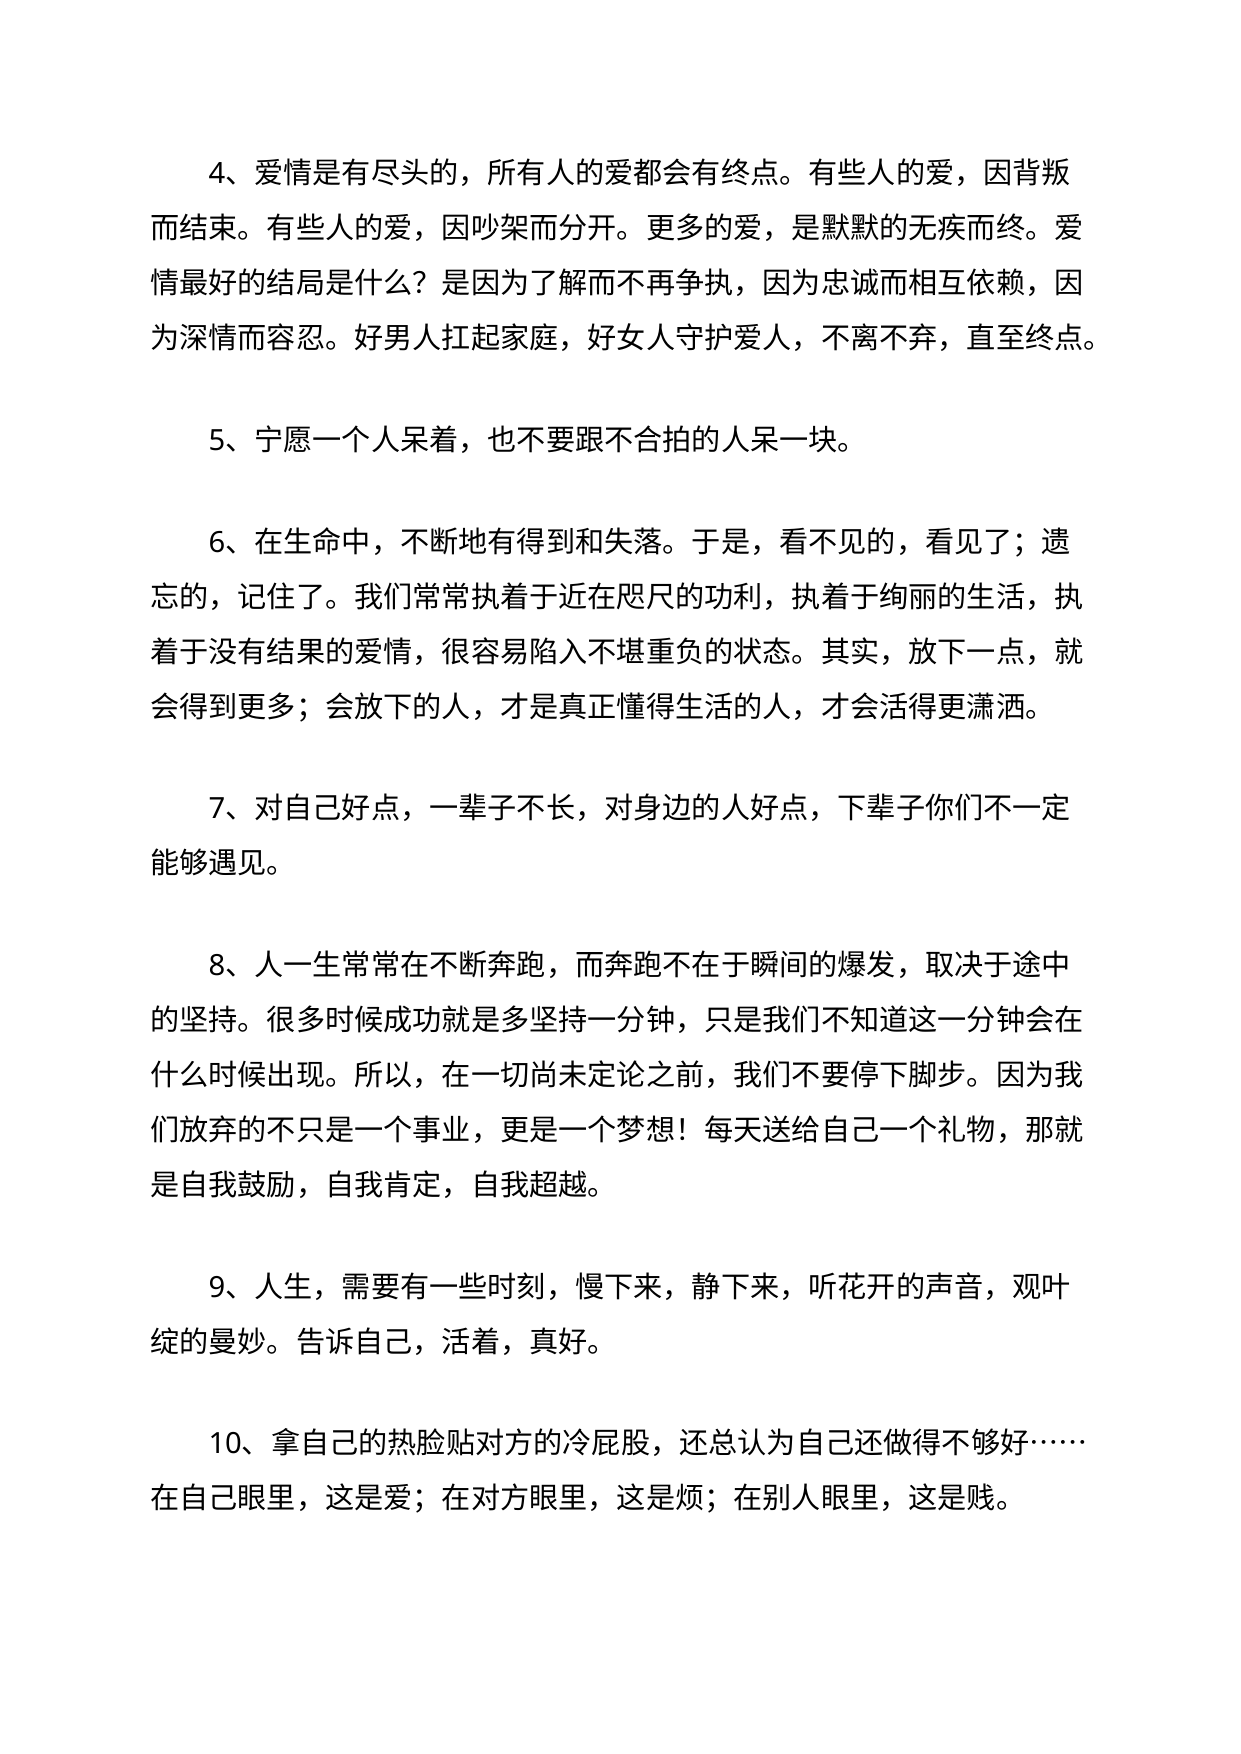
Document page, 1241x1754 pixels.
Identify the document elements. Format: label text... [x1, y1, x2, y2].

text 10、拿自己的热脸贴对方的冷屁股，还总认为自己还做得不够好……在自己眼里，这是爱；在对方眼里，这是烦；在别人眼里，这是贱。 [150, 1420, 1090, 1517]
text 7、对自己好点，一辈子不长，对身边的人好点，下辈子你们不一定能够遇见。 [150, 785, 1090, 882]
text 8、人一生常常在不断奔跑，而奔跑不在于瞬间的爆发，取决于途中的坚持。很多时候成功就是多坚持一分钟，只是我们不知道这一分钟会在什么时候出现。所以，在一切尚未定论之前，我们不要停下脚步。因为我们放弃的不只是一个事业，更是一个梦想！每天送给自己一个礼物，那就是自我鼓励，自我肯定，自我超越。 [150, 942, 1090, 1204]
text 5、宁愿一个人呆着，也不要跟不合拍的人呆一块。 [150, 417, 1090, 459]
text 4、爱情是有尽头的，所有人的爱都会有终点。有些人的爱，因背叛而结束。有些人的爱，因吵架而分开。更多的爱，是默默的无疾而终。爱情最好的结局是什么？是因为了解而不再争执，因为忠诚而相互依赖，因为深情而容忍。好男人扛起家庭，好女人守护爱人，不离不弃，直至终点。 [150, 150, 1090, 357]
text 9、人生，需要有一些时刻，慢下来，静下来，听花开的声音，观叶绽的曼妙。告诉自己，活着，真好。 [150, 1263, 1090, 1361]
text 6、在生命中，不断地有得到和失落。于是，看不见的，看见了；遗忘的，记住了。我们常常执着于近在咫尺的功利，执着于绚丽的生活，执着于没有结果的爱情，很容易陷入不堪重负的状态。其实，放下一点，就会得到更多；会放下的人，才是真正懂得生活的人，才会活得更潇洒。 [150, 518, 1090, 726]
